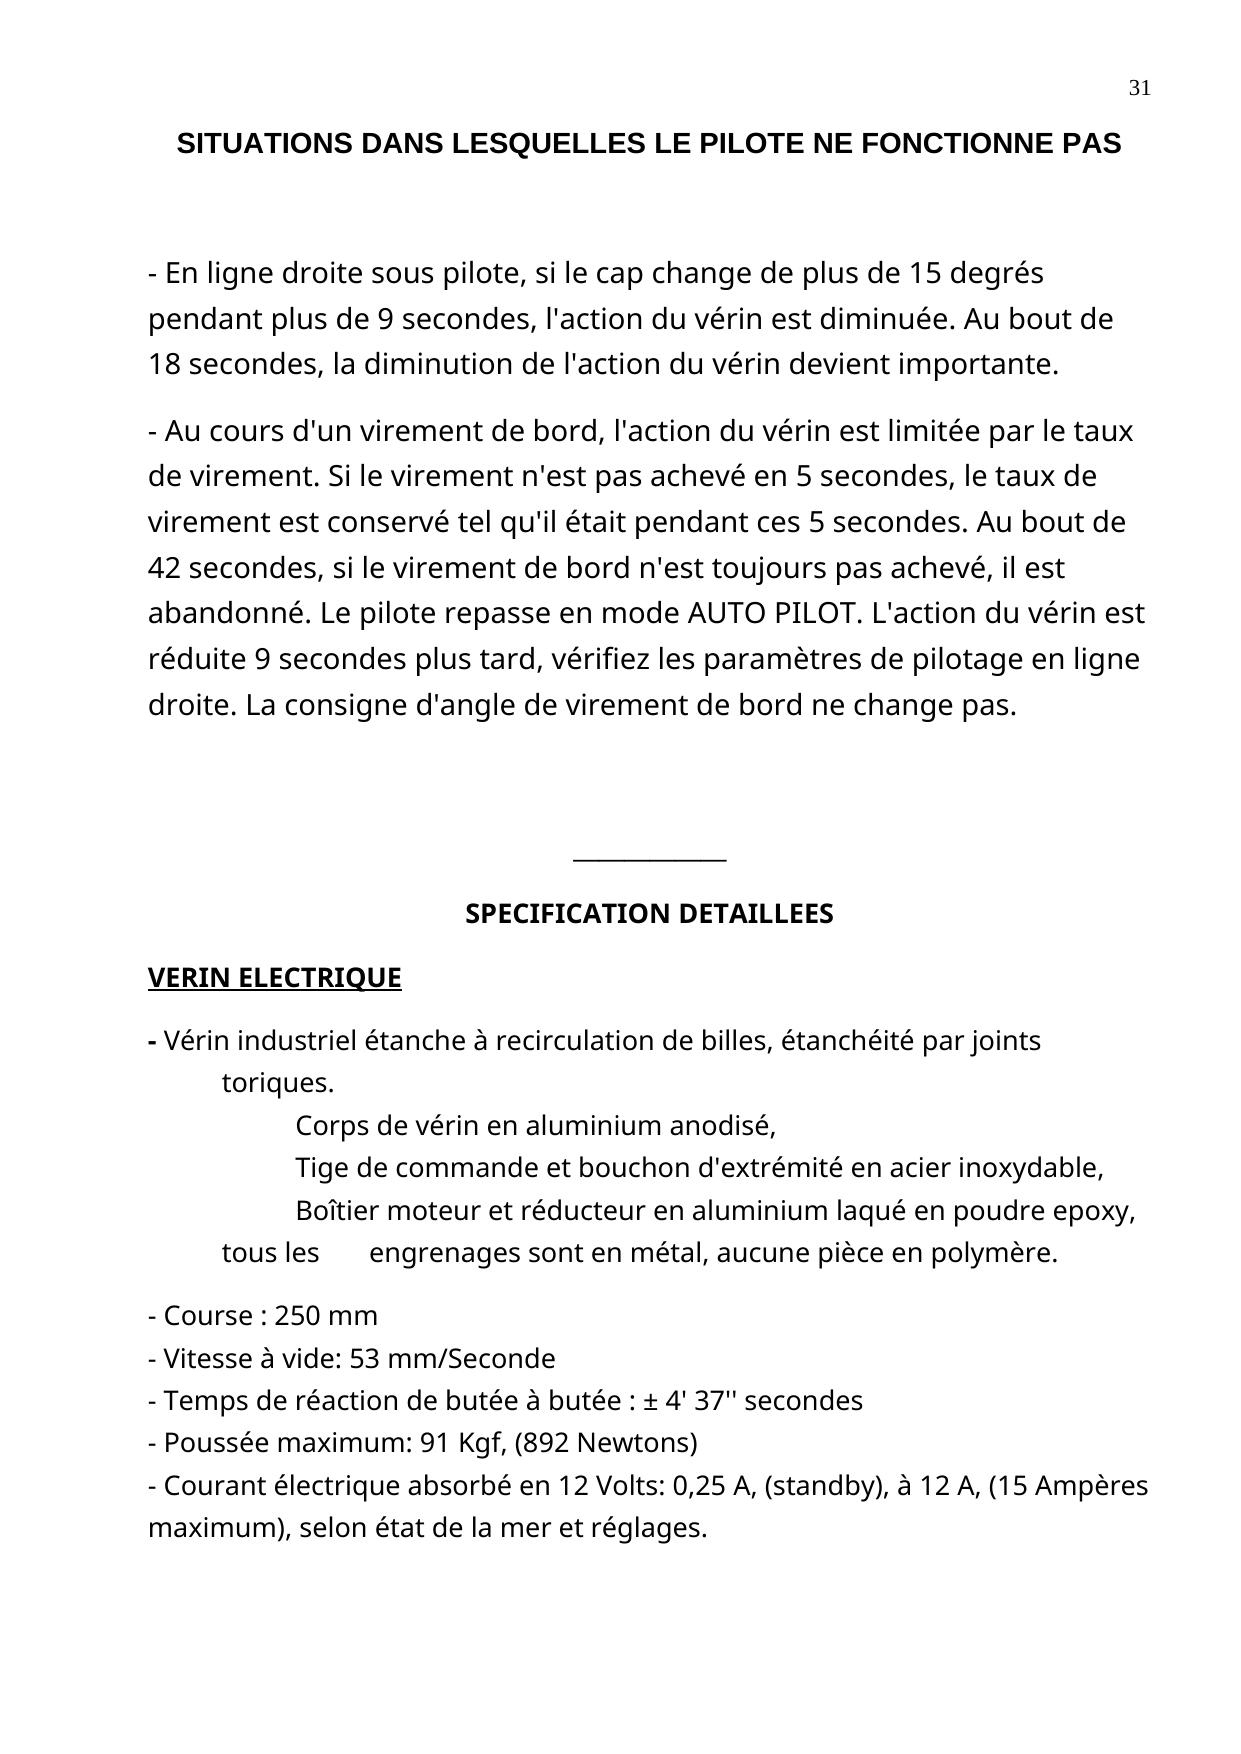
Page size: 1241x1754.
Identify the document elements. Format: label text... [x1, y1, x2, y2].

text - Course : 250 mm - Vitesse à vide: 53 mm/Seconde - Temps de réaction de butée à butée : ± 4' 37'' secondes - Poussée maximum: 91 Kgf, (892 Newtons) - Courant électrique absorbé en 12 Volts: 0,25 A, (standby), à 12 A, (15 Ampères maximum), selon état de la mer et réglages. [148, 1297, 1152, 1546]
text - Vérin industriel étanche à recirculation de billes, étanchéité par joints toriques. Corps de vérin en aluminium anodisé, Tige de commande et bouchon d'extrémité en acier inoxydable, Boîtier moteur et réducteur en aluminium laqué en poudre epoxy, tous les engrenages sont en métal, aucune pièce en polymère. [148, 1021, 1152, 1270]
text VERIN ELECTRIQUE [148, 958, 1152, 995]
text SPECIFICATION DETAILLEES [148, 895, 1152, 932]
text SITUATIONS DANS LESQUELLES LE PILOTE NE FONCTIONNE PAS [148, 127, 1152, 160]
text ______ [148, 813, 1152, 866]
text - Au cours d'un virement de bord, l'action du vérin est limitée par le taux de virement. Si le virement n'est pas achevé en 5 secondes, le taux de virement est conservé tel qu'il était pendant ces 5 secondes. Au bout de 42 secondes, si le virement de bord n'est toujours pas achevé, il est abandonné. Le pilote repasse en mode AUTO PILOT. L'action du vérin est réduite 9 secondes plus tard, vérifiez les paramètres de pilotage en ligne droite. La consigne d'angle de virement de bord ne change pas. [148, 410, 1152, 723]
text - En ligne droite sous pilote, si le cap change de plus de 15 degrés pendant plus de 9 secondes, l'action du vérin est diminuée. Au bout de 18 secondes, la diminution de l'action du vérin devient importante. [148, 252, 1152, 383]
